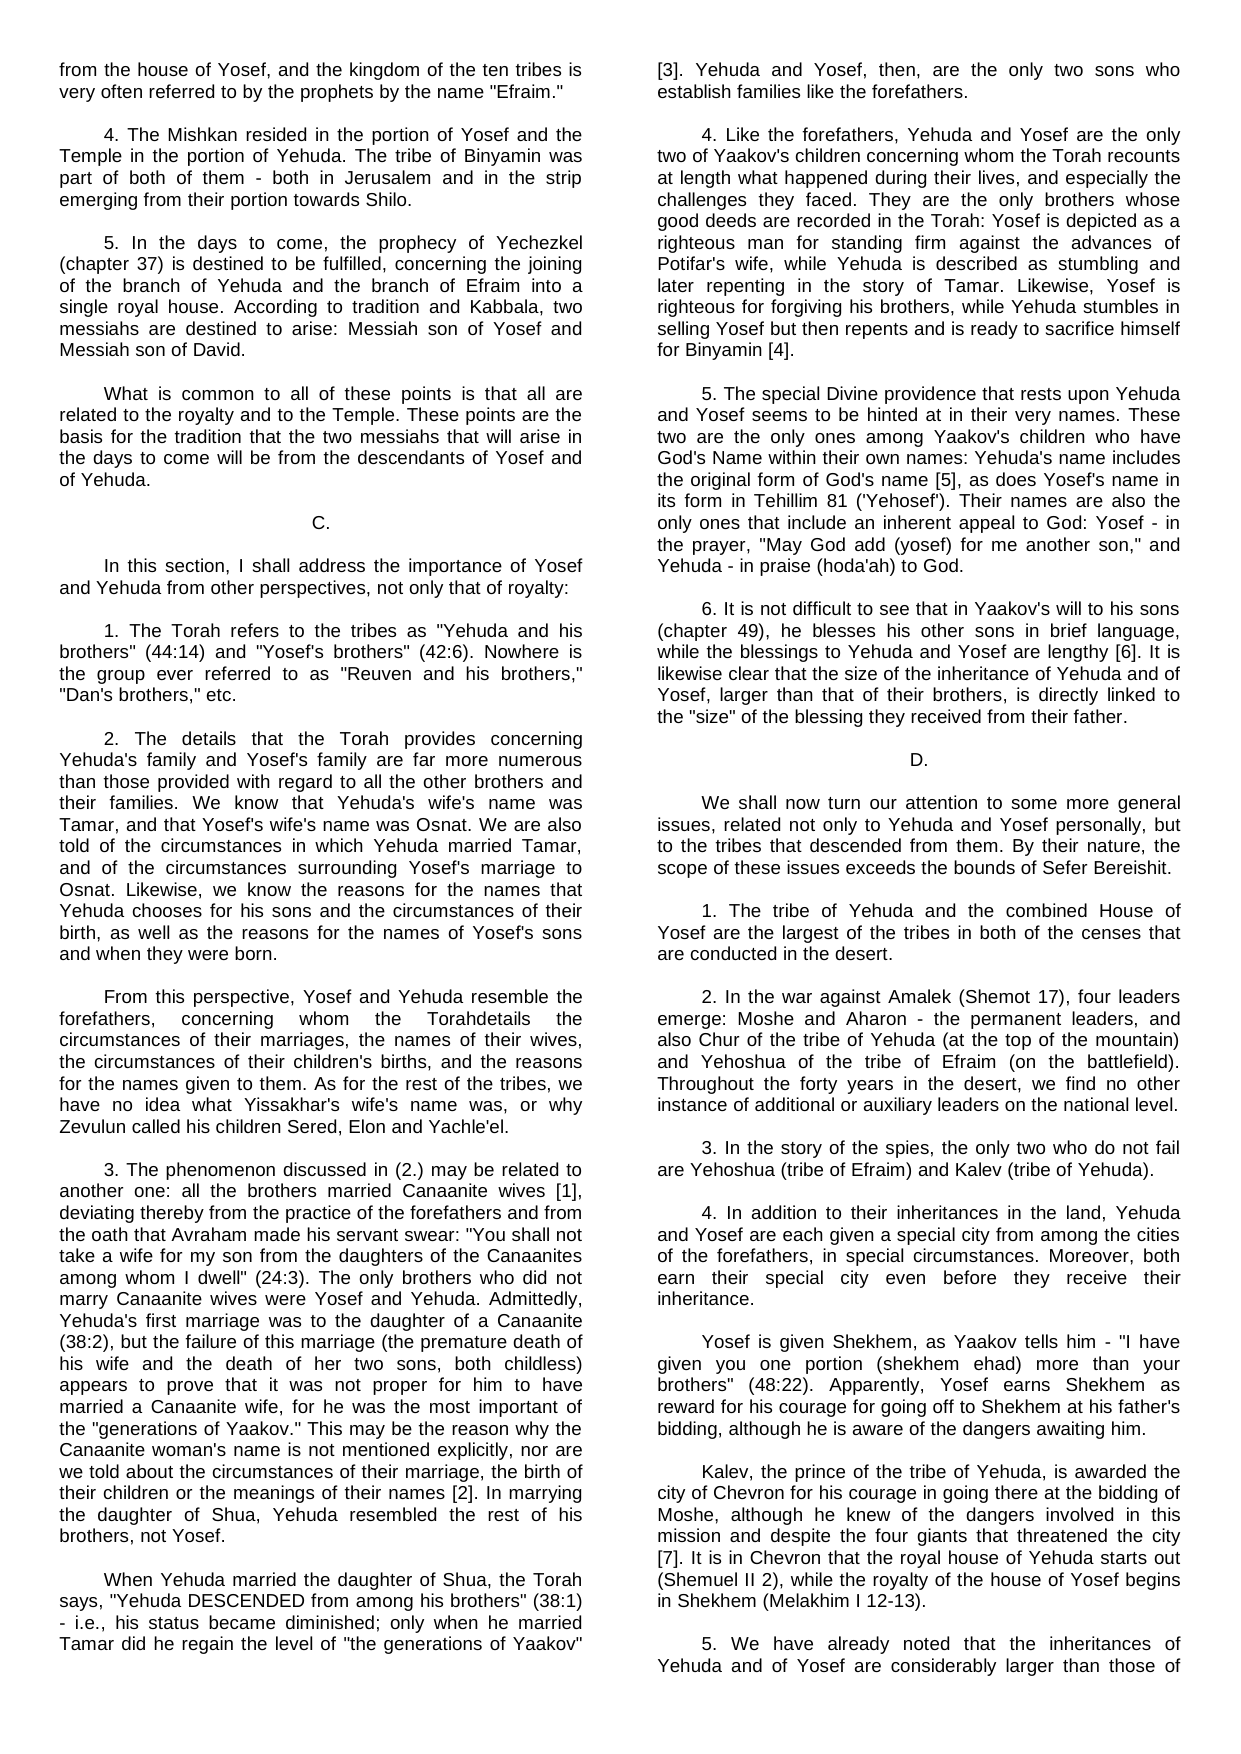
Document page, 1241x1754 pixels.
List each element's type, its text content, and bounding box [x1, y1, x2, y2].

text 4. Like the forefathers, Yehuda and Yosef are the only two of Yaakov's children concerning whom the Torah recounts at length what happened during their lives, and especially the challenges they faced. They are the only brothers whose good deeds are recorded in the Torah: Yosef is depicted as a righteous man for standing firm against the advances of Potifar's wife, while Yehuda is described as stumbling and later repenting in the story of Tamar. Likewise, Yosef is righteous for forgiving his brothers, while Yehuda stumbles in selling Yosef but then repents and is ready to sacrifice himself for Binyamin [4]. [657, 124, 1181, 361]
text 4. The Mishkan resided in the portion of Yosef and the Temple in the portion of Yehuda. The tribe of Binyamin was part of both of them - both in Jerusalem and in the strip emerging from their portion towards Shilo. [59, 124, 583, 210]
text When Yehuda married the daughter of Shua, the Torah says, "Yehuda DESCENDED from among his brothers" (38:1) - i.e., his status became diminished; only when he married Tamar did he regain the level of "the generations of Yaakov" [3]. Yehuda and Yosef, then, are the only two sons who establish families like the forefathers. [657, 59, 1181, 102]
text 1. The Torah refers to the tribes as "Yehuda and his brothers" (44:14) and "Yosef's brothers" (42:6). Nowhere is the group ever referred to as "Reuven and his brothers," "Dan's brothers," etc. [59, 620, 583, 706]
text 3. The phenomenon discussed in (2.) may be related to another one: all the brothers married Canaanite wives [1], deviating thereby from the practice of the forefathers and from the oath that Avraham made his servant swear: "You shall not take a wife for my son from the daughters of the Canaanites among whom I dwell" (24:3). The only brothers who did not marry Canaanite wives were Yosef and Yehuda. Admittedly, Yehuda's first marriage was to the daughter of a Canaanite (38:2), but the failure of this marriage (the premature death of his wife and the death of her two sons, both childless) appears to prove that it was not proper for him to have married a Canaanite wife, for he was the most important of the "generations of Yaakov." This may be the reason why the Canaanite woman's name is not mentioned explicitly, nor are we told about the circumstances of their marriage, the birth of their children or the meanings of their names [2]. In marrying the daughter of Shua, Yehuda resembled the rest of his brothers, not Yosef. [59, 1159, 583, 1547]
text Kalev, the prince of the tribe of Yehuda, is awarded the city of Chevron for his courage in going there at the bidding of Moshe, although he knew of the dangers involved in this mission and despite the four giants that threatened the city [7]. It is in Chevron that the royal house of Yehuda starts out (Shemuel II 2), while the royalty of the house of Yosef begins in Shekhem (Melakhim I 12-13). [657, 1461, 1181, 1612]
text From this perspective, Yosef and Yehuda resemble the forefathers, concerning whom the Torahdetails the circumstances of their marriages, the names of their wives, the circumstances of their children's births, and the reasons for the names given to them. As for the rest of the tribes, we have no idea what Yissakhar's wife's name was, or why Zevulun called his children Sered, Elon and Yachle'el. [59, 986, 583, 1137]
text 2. The details that the Torah provides concerning Yehuda's family and Yosef's family are far more numerous than those provided with regard to all the other brothers and their families. We know that Yehuda's wife's name was Tamar, and that Yosef's wife's name was Osnat. We are also told of the circumstances in which Yehuda married Tamar, and of the circumstances surrounding Yosef's marriage to Osnat. Likewise, we know the reasons for the names that Yehuda chooses for his sons and the circumstances of their birth, as well as the reasons for the names of Yosef's sons and when they were born. [59, 727, 583, 965]
text 2. In the war against Amalek (Shemot 17), four leaders emerge: Moshe and Aharon - the permanent leaders, and also Chur of the tribe of Yehuda (at the top of the mountain) and Yehoshua of the tribe of Efraim (on the battlefield). Throughout the forty years in the desert, we find no other instance of additional or auxiliary leaders on the national level. [657, 986, 1181, 1116]
text 6. It is not difficult to see that in Yaakov's will to his sons (chapter 49), he blesses his other sons in brief language, while the blessings to Yehuda and Yosef are lengthy [6]. It is likewise clear that the size of the inheritance of Yehuda and of Yosef, larger than that of their brothers, is directly linked to the "size" of the blessing they received from their father. [657, 598, 1181, 727]
text 1. The tribe of Yehuda and the combined House of Yosef are the largest of the tribes in both of the censes that are conducted in the desert. [657, 900, 1181, 965]
text 5. In the days to come, the prophecy of Yechezkel (chapter 37) is destined to be fulfilled, concerning the joining of the branch of Yehuda and the branch of Efraim into a single royal house. According to tradition and Kabbala, two messiahs are destined to arise: Messiah son of Yosef and Messiah son of David. [59, 232, 583, 361]
text Yosef is given Shekhem, as Yaakov tells him - "I have given you one portion (shekhem ehad) more than your brothers" (48:22). Apparently, Yosef earns Shekhem as reward for his courage for going off to Shekhem at his father's bidding, although he is aware of the dangers awaiting him. [657, 1331, 1181, 1439]
text In this section, I shall address the importance of Yosef and Yehuda from other perspectives, not only that of royalty: [59, 555, 583, 598]
text C. [59, 512, 583, 533]
text 4. In addition to their inheritances in the land, Yehuda and Yosef are each given a special city from among the cities of the forefathers, in special circumstances. Moreover, both earn their special city even before they receive their inheritance. [657, 1202, 1181, 1310]
text What is common to all of these points is that all are related to the royalty and to the Temple. These points are the basis for the tradition that the two messiahs that will arise in the days to come will be from the descendants of Yosef and of Yehuda. [59, 382, 583, 490]
text When Yehuda married the daughter of Shua, the Torah says, "Yehuda DESCENDED from among his brothers" (38:1) - i.e., his status became diminished; only when he married Tamar did he regain the level of "the generations of Yaakov" [3]. Yehuda and Yosef, then, are the only two sons who establish families like the forefathers. [59, 1568, 583, 1655]
text 3. In the story of the spies, the only two who do not fail are Yehoshua (tribe of Efraim) and Kalev (tribe of Yehuda). [657, 1137, 1181, 1180]
text D. [657, 749, 1181, 771]
text 5. The special Divine providence that rests upon Yehuda and Yosef seems to be hinted at in their very names. These two are the only ones among Yaakov's children who have God's Name within their own names: Yehuda's name includes the original form of God's name [5], as does Yosef's name in its form in Tehillim 81 ('Yehosef'). Their names are also the only ones that include an inherent appeal to God: Yosef - in the prayer, "May God add (yosef) for me another son," and Yehuda - in praise (hoda'ah) to God. [657, 382, 1181, 577]
text We shall now turn our attention to some more general issues, related not only to Yehuda and Yosef personally, but to the tribes that descended from them. By their nature, the scope of these issues exceeds the bounds of Sefer Bereishit. [657, 792, 1181, 878]
